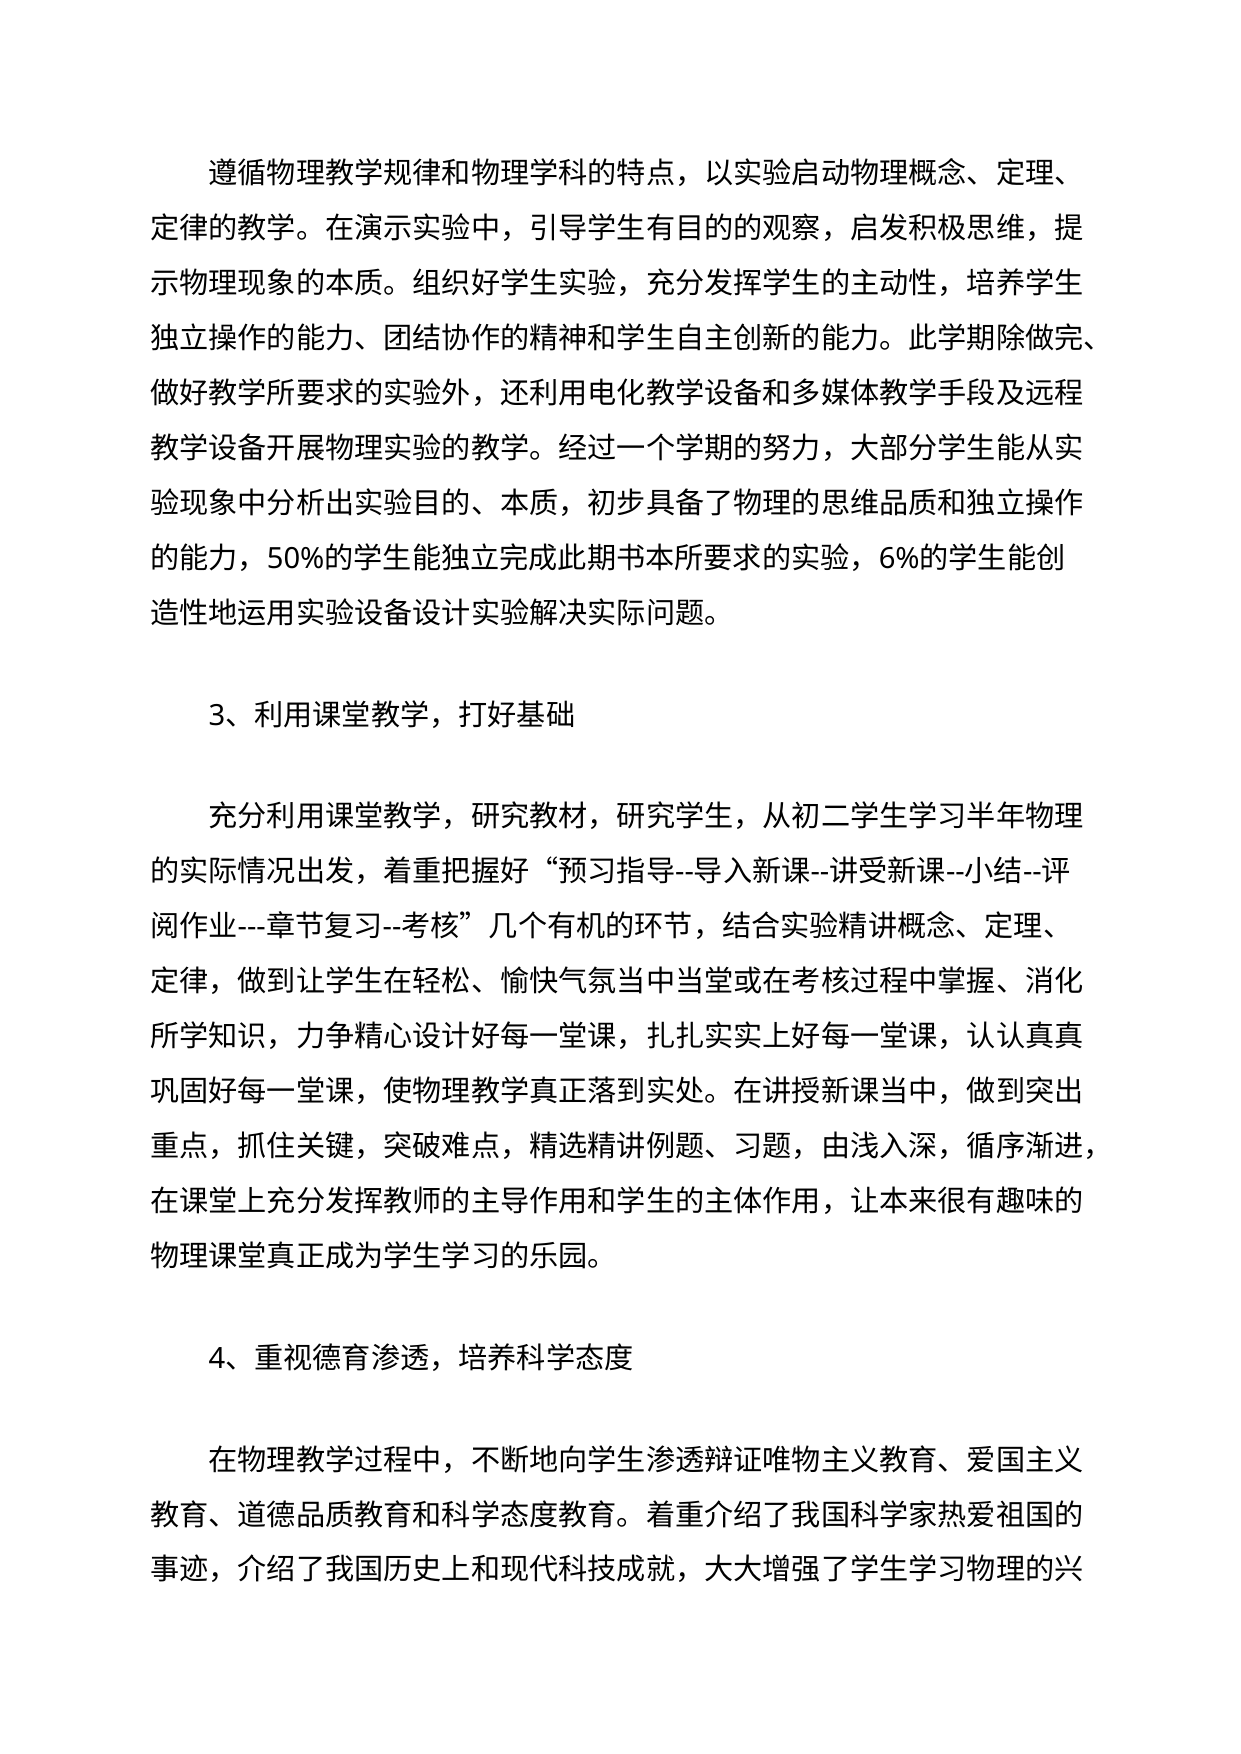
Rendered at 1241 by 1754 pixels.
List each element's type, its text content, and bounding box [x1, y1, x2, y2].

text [150, 1436, 1090, 1588]
text 4、重视德育渗透，培养科学态度 [150, 1334, 1090, 1377]
text 3、利用课堂教学，打好基础 [150, 691, 1090, 733]
text 遵循物理教学规律和物理学科的特点，以实验启动物理概念、定理、定律的教学。在演示实验中，引导学生有目的的观察，启发积极思维，提示物理现象的本质。组织好学生实验，充分发挥学生的主动性，培养学生独立操作的能力、团结协作的精神和学生自主创新的能力。此学期除做完、做好教学所要求的实验外，还利用电化教学设备和多媒体教学手段及远程教学设备开展物理实验的教学。经过一个学期的努力，大部分学生能从实验现象中分析出实验目的、本质，初步具备了物理的思维品质和独立操作的能力，50%的学生能独立完成此期书本所要求的实验，6%的学生能创造性地运用实验设备设计实验解决实际问题。 [150, 150, 1090, 632]
text 充分利用课堂教学，研究教材，研究学生，从初二学生学习半年物理的实际情况出发，着重把握好“预习指导--导入新课--讲受新课--小结--评阅作业---章节复习--考核”几个有机的环节，结合实验精讲概念、定理、定律，做到让学生在轻松、愉快气氛当中当堂或在考核过程中掌握、消化所学知识，力争精心设计好每一堂课，扎扎实实上好每一堂课，认认真真巩固好每一堂课，使物理教学真正落到实处。在讲授新课当中，做到突出重点，抓住关键，突破难点，精选精讲例题、习题，由浅入深，循序渐进，在课堂上充分发挥教师的主导作用和学生的主体作用，让本来很有趣味的物理课堂真正成为学生学习的乐园。 [150, 793, 1090, 1275]
